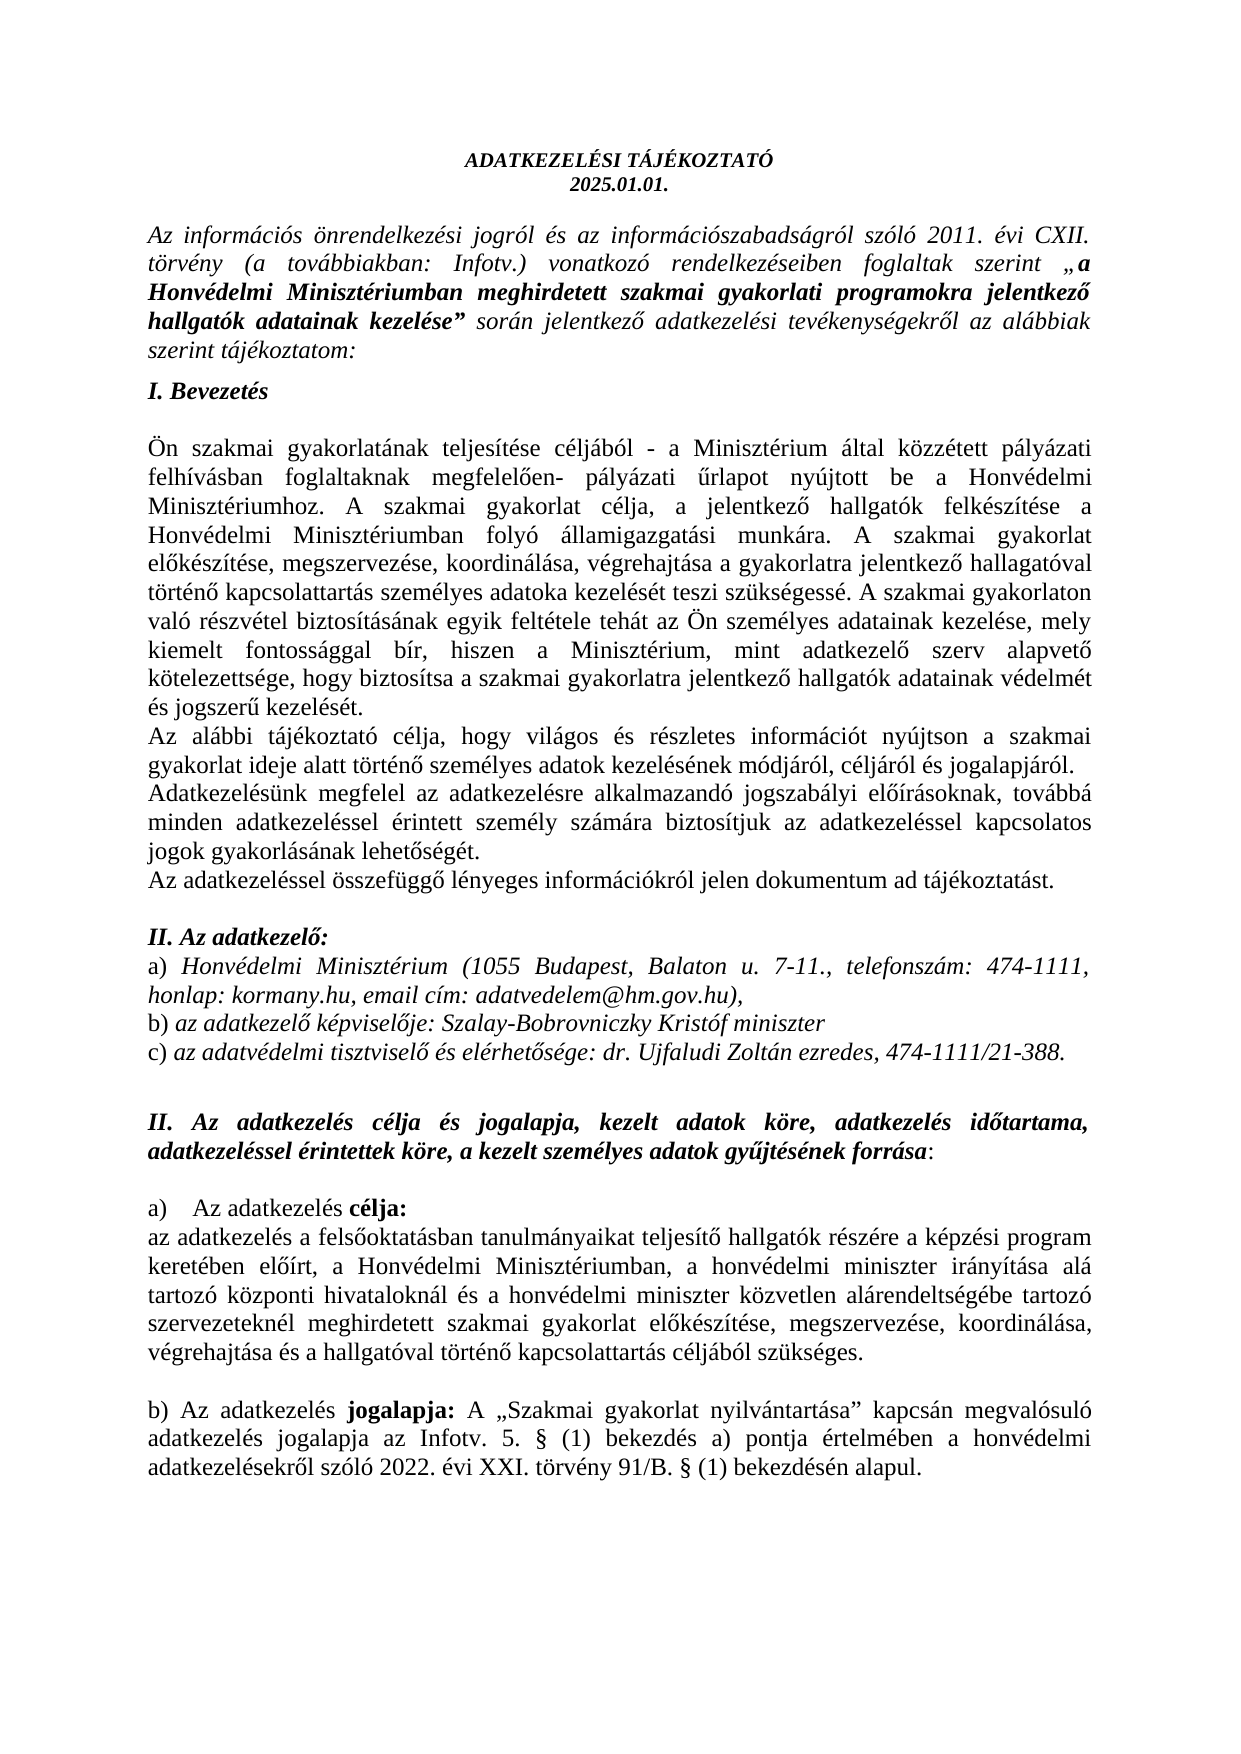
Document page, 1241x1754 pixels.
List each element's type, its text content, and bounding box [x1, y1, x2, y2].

text Az adatkezeléssel összefüggő lényeges információkról jelen dokumentum ad tájékoztatást. [148, 865, 1093, 893]
text Adatkezelésünk megfelel az adatkezelésre alkalmazandó jogszabályi előírásoknak, továbbá minden adatkezeléssel érintett személy számára biztosítjuk az adatkezeléssel kapcsolatos jogok gyakorlásának lehetőségét. [148, 778, 1093, 865]
text Az alábbi tájékoztató célja, hogy világos és részletes információt nyújtson a szakmai gyakorlat ideje alatt történő személyes adatok kezelésének módjáról, céljáról és jogalapjáról. [148, 721, 1093, 778]
text b) Az adatkezelés jogalapja: A „Szakmai gyakorlat nyilvántartása” kapcsán megvalósuló adatkezelés jogalapja az Infotv. 5. § (1) bekezdés a) pontja értelmében a honvédelmi adatkezelésekről szóló 2022. évi XXI. törvény 91/B. § (1) bekezdésén alapul. [148, 1395, 1093, 1481]
text b) az adatkezelő képviselője: Szalay-Bobrovniczky Kristóf miniszter [148, 1008, 1093, 1037]
list az adatkezelés a felsőoktatásban tanulmányaikat teljesítő hallgatók részére a képzési program keretében előírt, a Honvédelmi Minisztériumban, a honvédelmi miniszter irányítása alá tartozó központi hivataloknál és a honvédelmi miniszter közvetlen alárendeltségébe tartozó szervezeteknél meghirdetett szakmai gyakorlat előkészítése, megszervezése, koordinálása, végrehajtása és a hallgatóval történő kapcsolattartás céljából szükséges. [148, 1222, 1093, 1366]
text I. Bevezetés [148, 376, 1093, 405]
text 2025.01.01. [148, 172, 1093, 196]
list Az adatkezelés célja: [148, 1193, 1093, 1222]
text c) az adatvédelmi tisztviselő és elérhetősége: dr. Ujfaludi Zoltán ezredes, 474-1111/21-388. [148, 1037, 1093, 1066]
text a) Honvédelmi Minisztérium (1055 Budapest, Balaton u. 7-11., telefonszám: 474-1111, honlap: kormany.hu, email cím: adatvedelem@hm.gov.hu), [148, 951, 1093, 1008]
text Ön szakmai gyakorlatának teljesítése céljából - a Minisztérium által közzétett pályázati felhívásban foglaltaknak megfelelően- pályázati űrlapot nyújtott be a Honvédelmi Minisztériumhoz. A szakmai gyakorlat célja, a jelentkező hallgatók felkészítése a Honvédelmi Minisztériumban folyó államigazgatási munkára. A szakmai gyakorlat előkészítése, megszervezése, koordinálása, végrehajtása a gyakorlatra jelentkező hallagatóval történő kapcsolattartás személyes adatoka kezelését teszi szükségessé. A szakmai gyakorlaton való részvétel biztosításának egyik feltétele tehát az Ön személyes adatainak kezelése, mely kiemelt fontossággal bír, hiszen a Minisztérium, mint adatkezelő szerv alapvető kötelezettsége, hogy biztosítsa a szakmai gyakorlatra jelentkező hallgatók adatainak védelmét és jogszerű kezelését. [148, 433, 1093, 721]
text II. Az adatkezelés célja és jogalapja, kezelt adatok köre, adatkezelés időtartama, adatkezeléssel érintettek köre, a kezelt személyes adatok gyűjtésének forrása: [148, 1107, 1093, 1165]
text II. Az adatkezelő: [148, 922, 1093, 951]
text ADATKEZELÉSI TÁJÉKOZTATÓ [148, 148, 1093, 172]
text Az információs önrendelkezési jogról és az információszabadságról szóló 2011. évi CXII. törvény (a továbbiakban: Infotv.) vonatkozó rendelkezéseiben foglaltak szerint „a Honvédelmi Minisztériumban meghirdetett szakmai gyakorlati programokra jelentkező hallgatók adatainak kezelése” során jelentkező adatkezelési tevékenységekről az alábbiak szerint tájékoztatom: [148, 220, 1093, 363]
